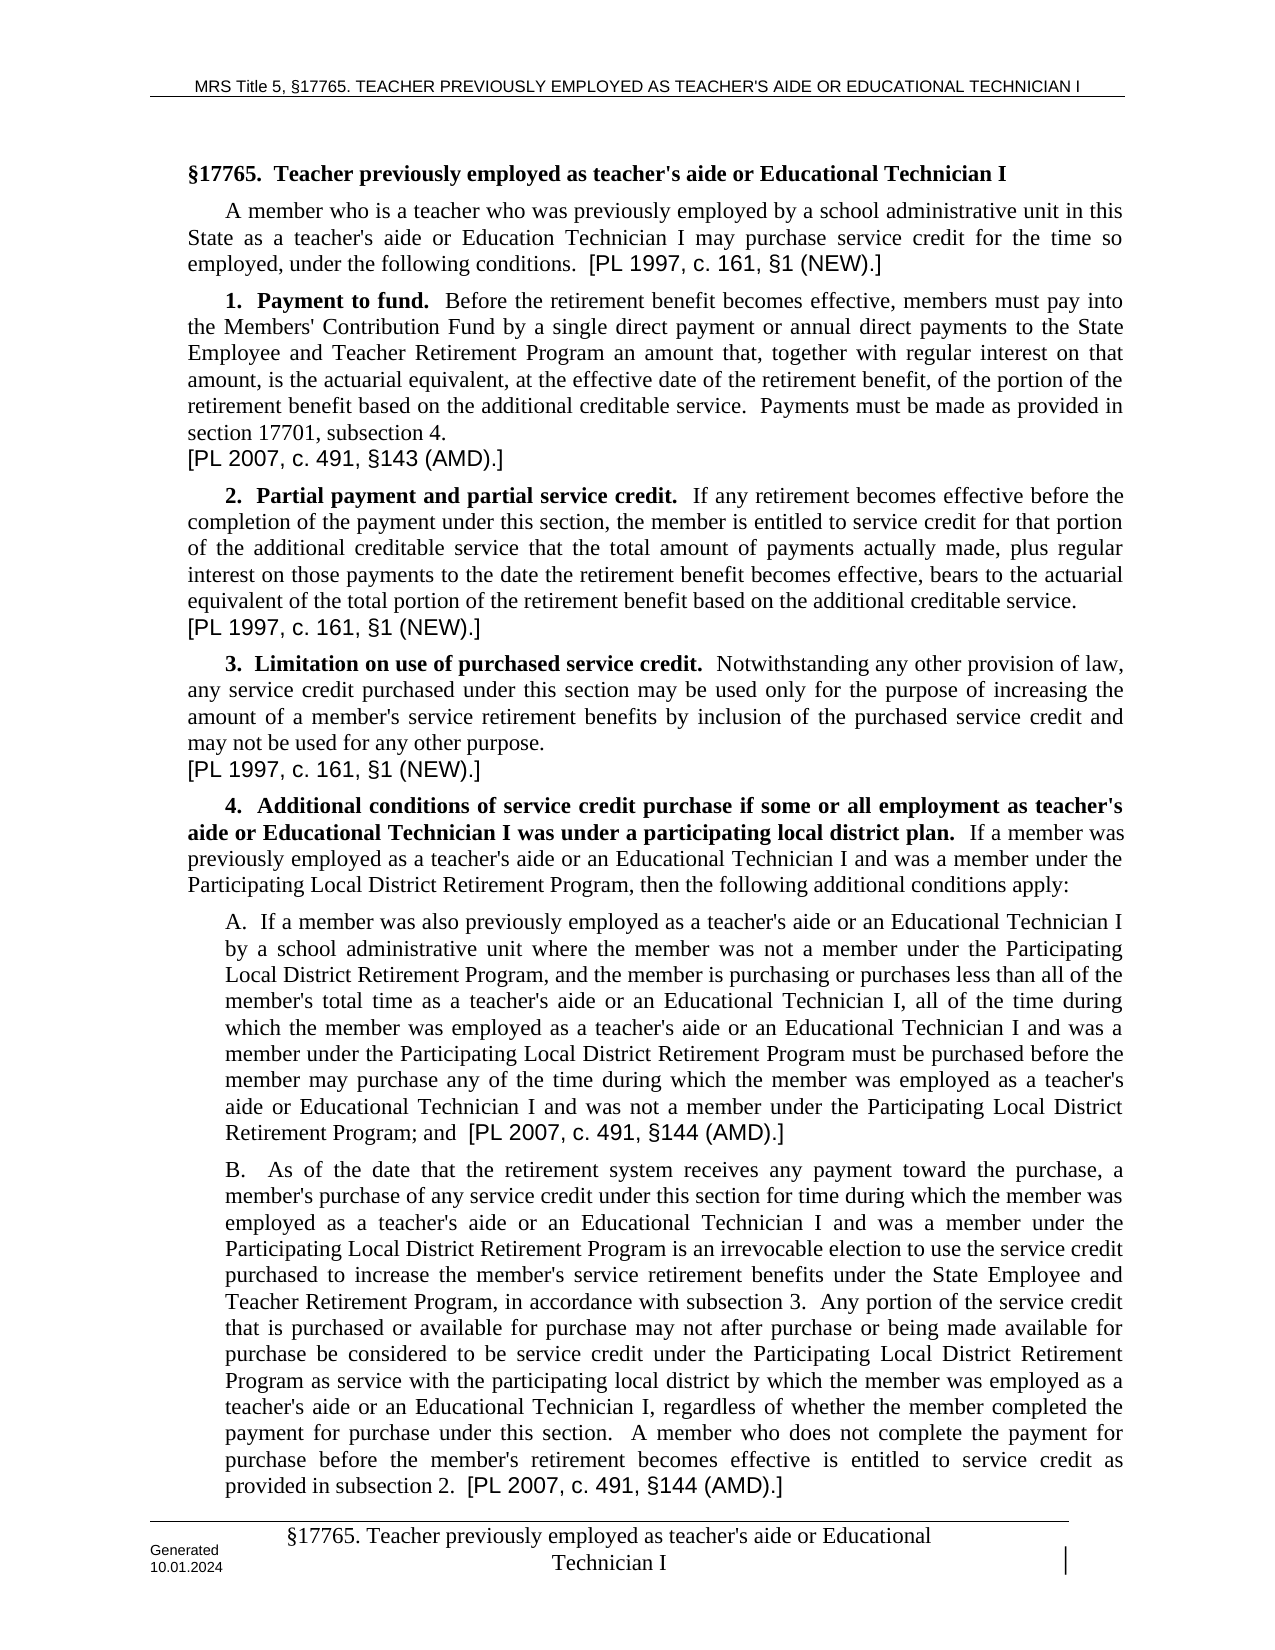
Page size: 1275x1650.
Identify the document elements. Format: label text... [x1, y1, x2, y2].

text A member who is a teacher who was previously employed by a school administrative unit in this State as a teacher's aide or Education Technician I may purchase service credit for the time so employed, under the following conditions. [PL 1997, c. 161, §1 (NEW).] [187, 197, 1125, 276]
text 2. Partial payment and partial service credit. If any retirement becomes effective before the completion of the payment under this section, the member is entitled to service credit for that portion of the additional creditable service that the total amount of payments actually made, plus regular interest on those payments to the date the retirement benefit becomes effective, bears to the actuarial equivalent of the total portion of the retirement benefit based on the additional creditable service. [187, 482, 1125, 613]
text A. If a member was also previously employed as a teacher's aide or an Educational Technician I by a school administrative unit where the member was not a member under the Participating Local District Retirement Program, and the member is purchasing or purchases less than all of the member's total time as a teacher's aide or an Educational Technician I, all of the time during which the member was employed as a teacher's aide or an Educational Technician I and was a member under the Participating Local District Retirement Program must be purchased before the member may purchase any of the time during which the member was employed as a teacher's aide or Educational Technician I and was not a member under the Participating Local District Retirement Program; and [PL 2007, c. 491, §144 (AMD).] [225, 908, 1125, 1146]
text 1. Payment to fund. Before the retirement benefit becomes effective, members must pay into the Members' Contribution Fund by a single direct payment or annual direct payments to the State Employee and Teacher Retirement Program an amount that, together with regular interest on that amount, is the actuarial equivalent, at the effective date of the retirement benefit, of the portion of the retirement benefit based on the additional creditable service. Payments must be made as provided in section 17701, subsection 4. [187, 287, 1125, 445]
text [PL 2007, c. 491, §143 (AMD).] [187, 445, 1125, 471]
text B. As of the date that the retirement system receives any payment toward the purchase, a member's purchase of any service credit under this section for time during which the member was employed as a teacher's aide or an Educational Technician I and was a member under the Participating Local District Retirement Program is an irrevocable election to use the service credit purchased to increase the member's service retirement benefits under the State Employee and Teacher Retirement Program, in accordance with subsection 3. Any portion of the service credit that is purchased or available for purchase may not after purchase or being made available for purchase be considered to be service credit under the Participating Local District Retirement Program as service with the participating local district by which the member was employed as a teacher's aide or an Educational Technician I, regardless of whether the member completed the payment for purchase under this section. A member who does not complete the payment for purchase before the member's retirement becomes effective is entitled to service credit as provided in subsection 2. [PL 2007, c. 491, §144 (AMD).] [225, 1156, 1125, 1499]
text 4. Additional conditions of service credit purchase if some or all employment as teacher's aide or Educational Technician I was under a participating local district plan. If a member was previously employed as a teacher's aide or an Educational Technician I and was a member under the Participating Local District Retirement Program, then the following additional conditions apply: [187, 792, 1125, 898]
text §17765. Teacher previously employed as teacher's aide or Educational Technician I [187, 160, 1125, 187]
text [PL 1997, c. 161, §1 (NEW).] [187, 613, 1125, 640]
text 3. Limitation on use of purchased service credit. Notwithstanding any other provision of law, any service credit purchased under this section may be used only for the purpose of increasing the amount of a member's service retirement benefits by inclusion of the purchased service credit and may not be used for any other purpose. [187, 650, 1125, 756]
text [PL 1997, c. 161, §1 (NEW).] [187, 756, 1125, 782]
